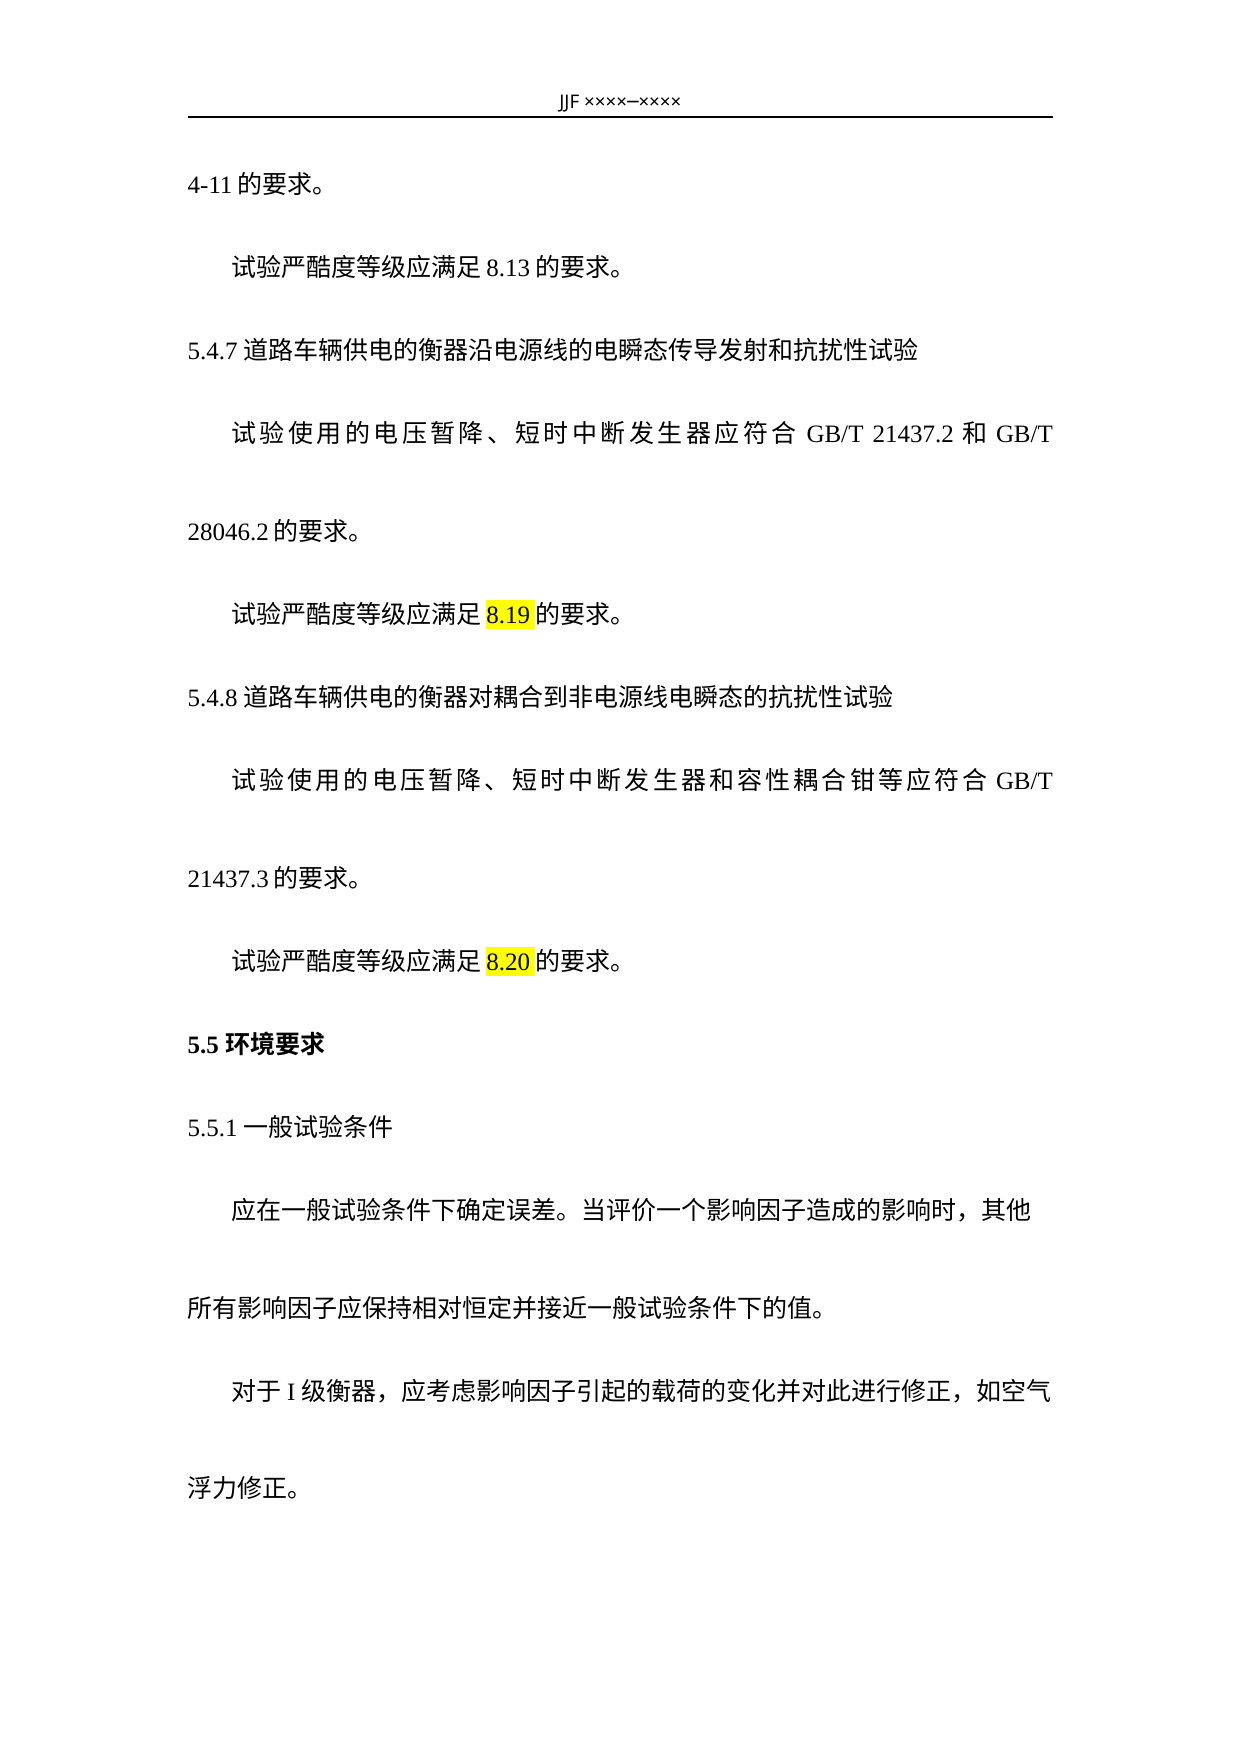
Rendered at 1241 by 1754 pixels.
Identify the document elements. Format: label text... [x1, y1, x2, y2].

text 道路车辆供电的衡器对耦合到非电源线电瞬态的抗扰性试验 [187, 663, 1053, 728]
list 应在一般试验条件下确定误差。当评价一个影响因子造成的影响时，其他所有影响因子应保持相对恒定并接近一般试验条件下的值。 [187, 1176, 1053, 1339]
list 试验使用的电压暂降、短时中断发生器应符合GB/T 21437.2和GB/T 28046.2的要求。 [187, 399, 1053, 562]
list 试验严酷度等级应满足8.13的要求。 [187, 233, 1053, 298]
list 试验严酷度等级应满足8.19的要求。 [187, 580, 1053, 645]
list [187, 150, 1053, 215]
list 试验严酷度等级应满足8.20的要求。 [187, 927, 1053, 992]
text 一般试验条件 [187, 1093, 1053, 1158]
text 环境要求 [187, 1010, 1053, 1075]
text 道路车辆供电的衡器沿电源线的电瞬态传导发射和抗扰性试验 [187, 316, 1053, 381]
list 试验使用的电压暂降、短时中断发生器和容性耦合钳等应符合GB/T 21437.3的要求。 [187, 746, 1053, 909]
list 对于 I 级衡器，应考虑影响因子引起的载荷的变化并对此进行修正，如空气浮力修正。 [187, 1357, 1053, 1519]
